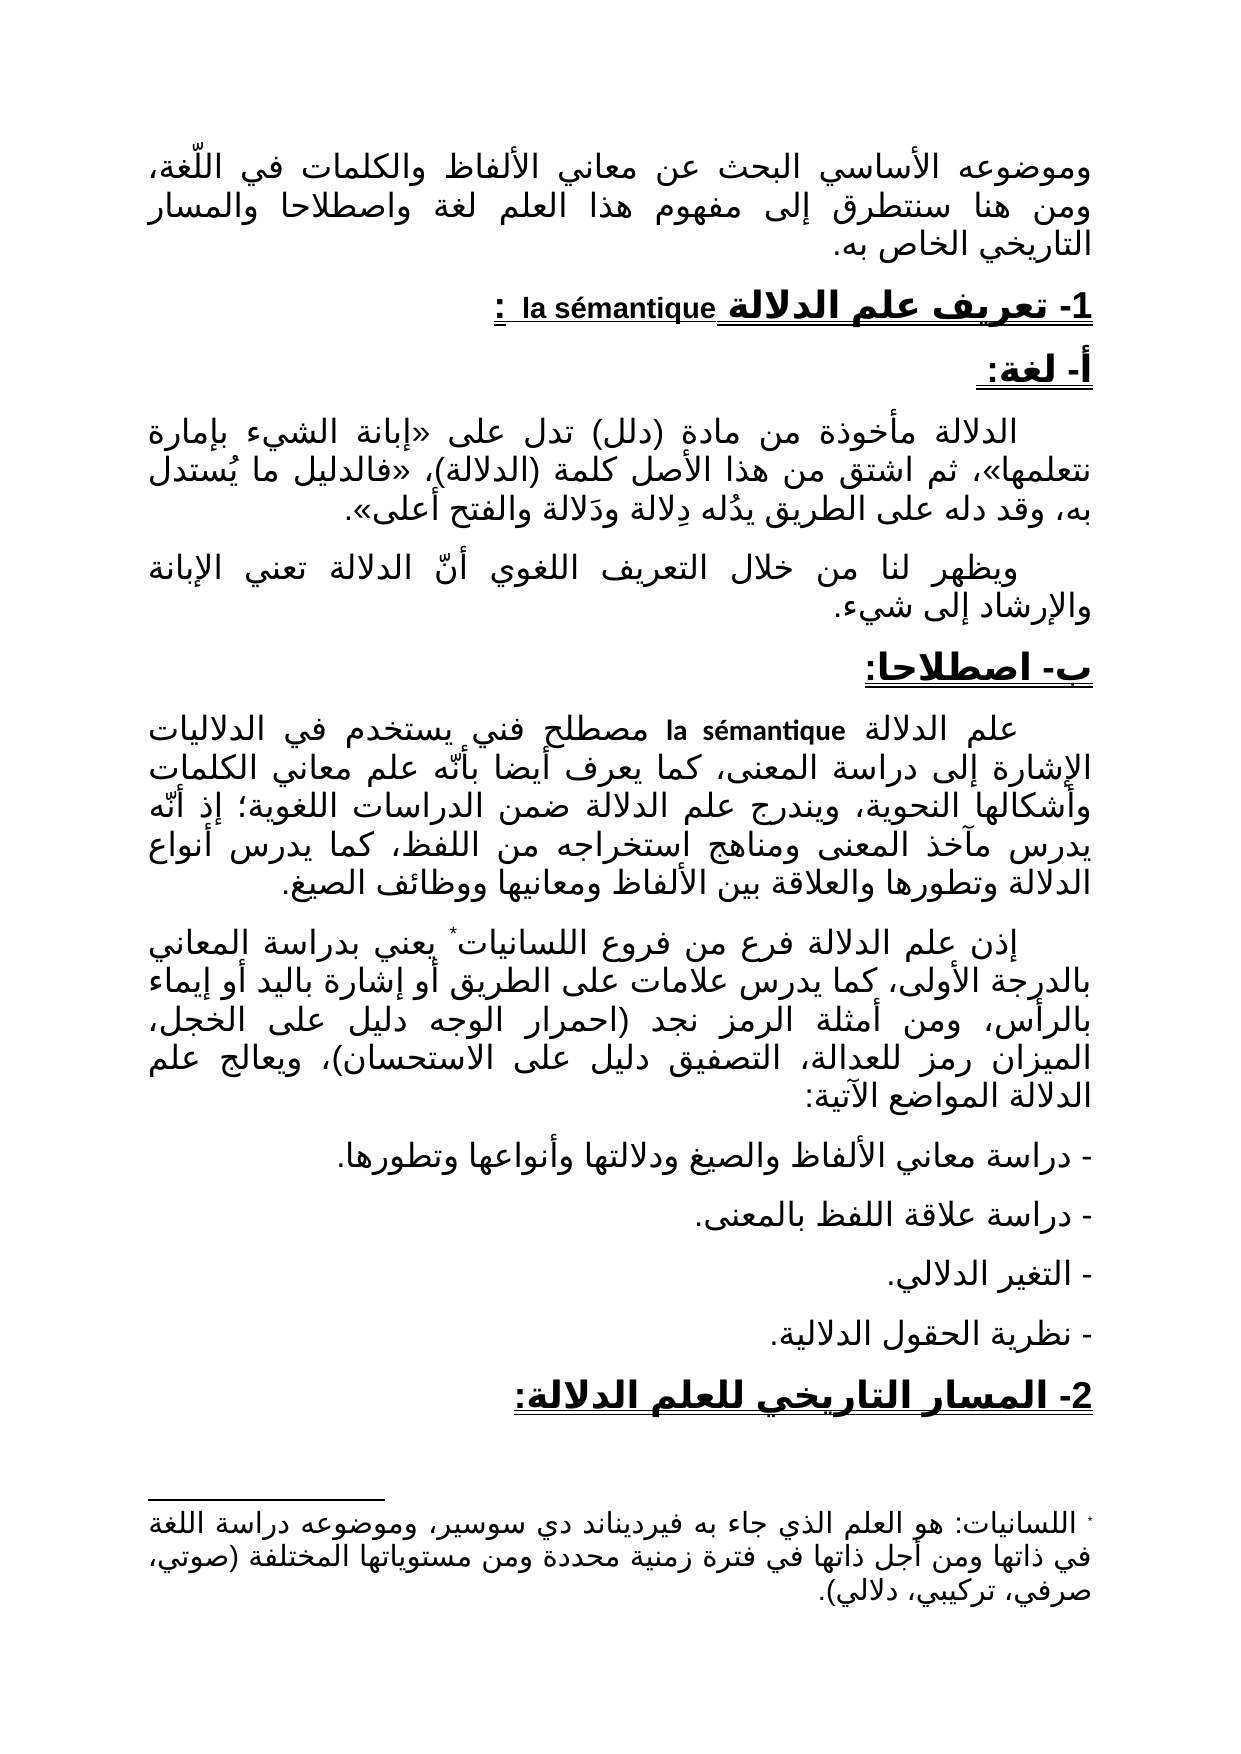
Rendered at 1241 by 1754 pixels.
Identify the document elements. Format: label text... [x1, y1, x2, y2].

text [148, 148, 1093, 263]
text - دراسة معاني الألفاظ والصيغ ودلالتها وأنواعها وتطورها. [148, 1136, 1093, 1174]
text - نظرية الحقول الدلالية. [148, 1313, 1093, 1352]
text أ- لغة: [148, 348, 1093, 391]
text إذن علم الدلالة فرع من فروع اللسانيات يعني بدراسة المعاني بالدرجة الأولى، كما يدرس علامات على الطريق أو إشارة باليد أو إيماء بالرأس، ومن أمثلة الرمز نجد (احمرار الوجه دليل على الخجل، الميزان رمز للعدالة، التصفيق دليل على الاستحسان)، ويعالج علم الدلالة المواضع الآتية: [148, 923, 1093, 1115]
text 1- تعريف علم الدلالة la sémantique : [148, 284, 1093, 327]
text الدلالة مأخوذة من مادة (دلل) تدل على «إبانة الشيء بإمارة نتعلمها»، ثم اشتق من هذا الأصل كلمة (الدلالة)، «فالدليل ما يُستدل به، وقد دله على الطريق يدُله دِلالة ودَلالة والفتح أعلى». [148, 412, 1093, 527]
text ويظهر لنا من خلال التعريف اللغوي أنّ الدلالة تعني الإبانة والإرشاد إلى شيء. [148, 548, 1093, 625]
text ب- اصطلاحا: [148, 646, 1093, 689]
text علم الدلالة la sémantique مصطلح فني يستخدم في الدلاليات الإشارة إلى دراسة المعنى، كما يعرف أيضا بأنّه علم معاني الكلمات وأشكالها النحوية، ويندرج علم الدلالة ضمن الدراسات اللغوية؛ إذ أنّه يدرس مآخذ المعنى ومناهج استخراجه من اللفظ، كما يدرس أنواع الدلالة وتطورها والعلاقة بين الألفاظ ومعانيها ووظائف الصيغ. [148, 709, 1093, 902]
text 2- المسار التاريخي للعلم الدلالة: [148, 1373, 1093, 1416]
text - دراسة علاقة اللفظ بالمعنى. [148, 1195, 1093, 1233]
text - التغير الدلالي. [148, 1254, 1093, 1293]
